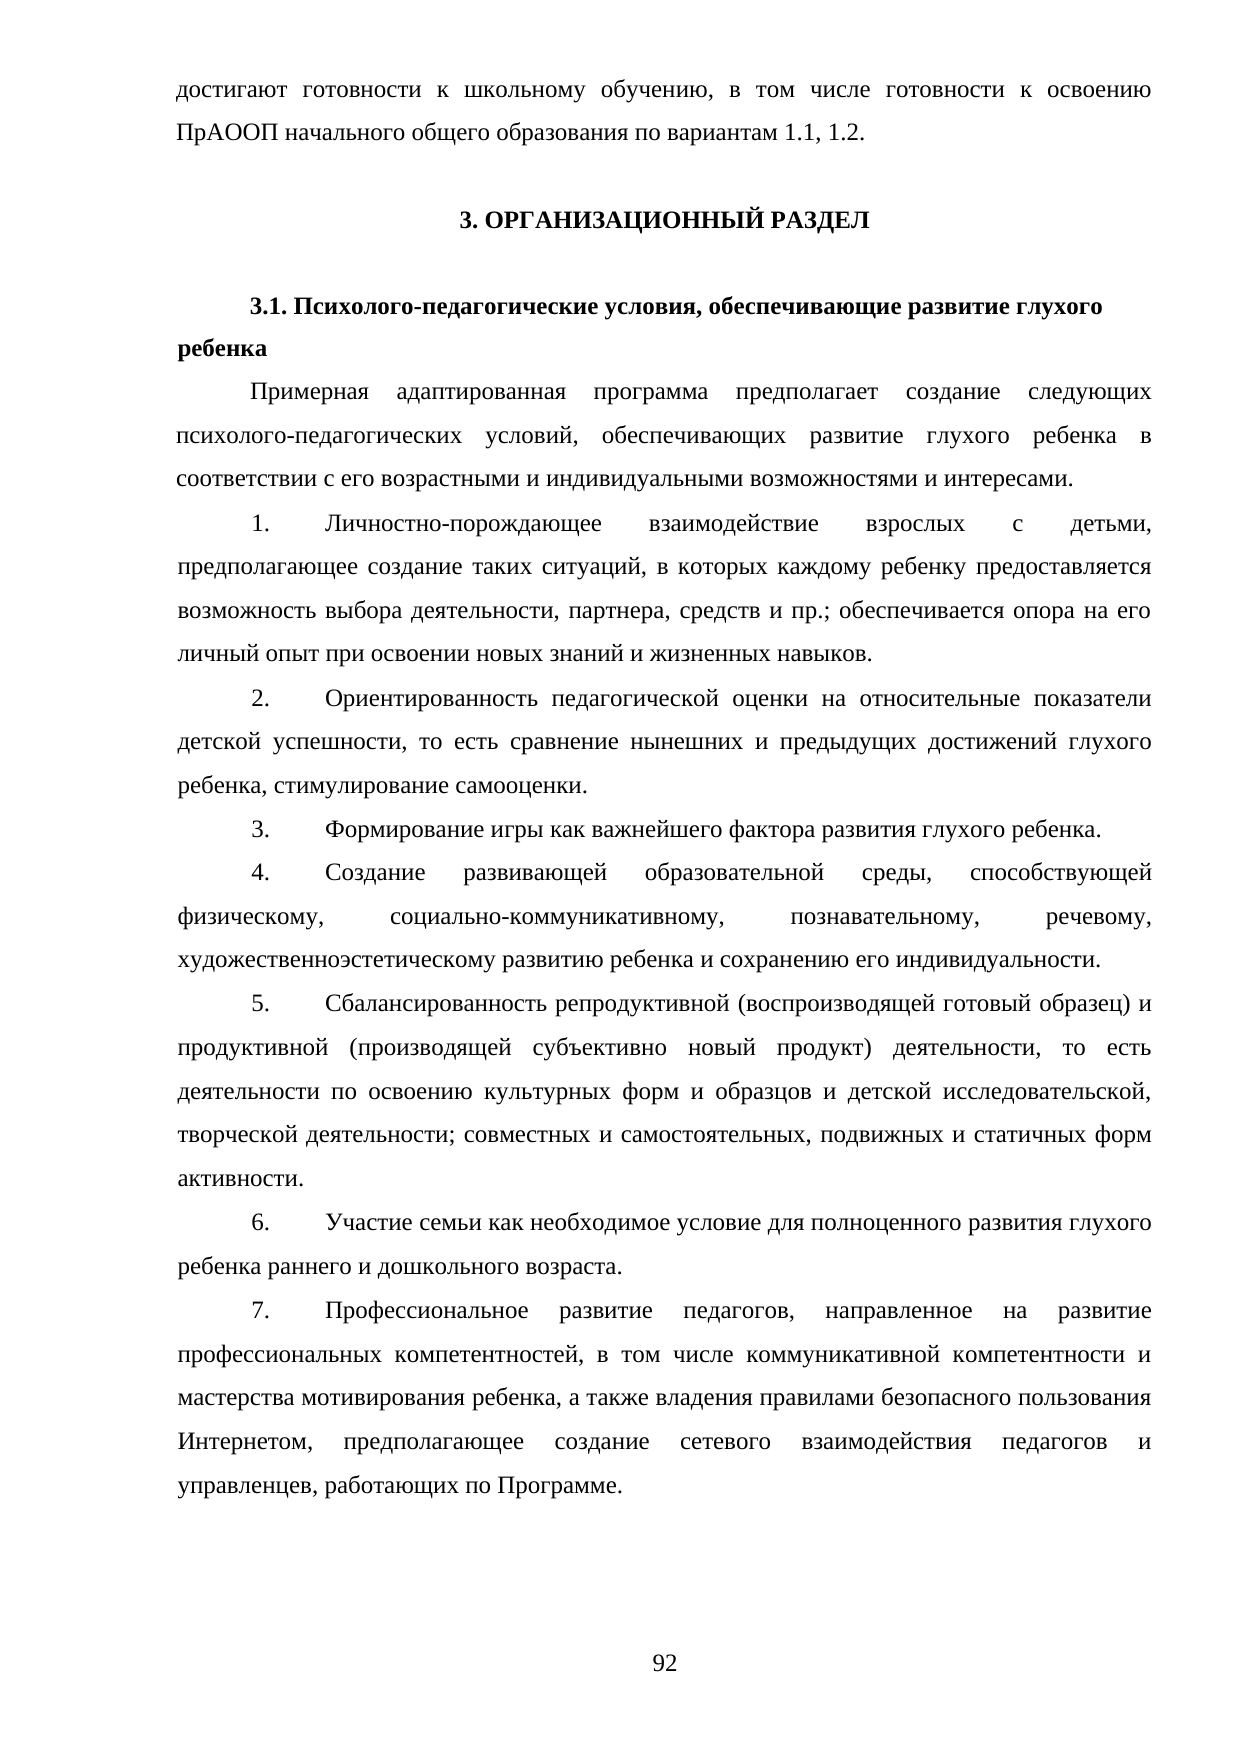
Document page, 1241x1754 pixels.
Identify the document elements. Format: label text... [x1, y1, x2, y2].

list Личностно-порождающее взаимодействие взрослых с детьми, предполагающее создание таких ситуаций, в которых каждому ребенку предоставляется возможность выбора деятельности, партнера, средств и пр.; обеспечивается опора на его личный опыт при освоении новых знаний и жизненных навыков. [177, 508, 1152, 667]
text 3.1. Психолого-педагогические условия, обеспечивающие развитие глухого [249, 291, 1153, 319]
list Ориентированность педагогической оценки на относительные показатели детской успешности, то есть сравнение нынешних и предыдущих достижений глухого ребенка, стимулирование самооценки. [177, 683, 1152, 799]
list Участие семьи как необходимое условие для полноценного развития глухого ребенка раннего и дошкольного возраста. [177, 1207, 1152, 1280]
text Примерная адаптированная программа предполагает создание следующих психолого-педагогических условий, обеспечивающих развитие глухого ребенка в соответствии с его возрастными и индивидуальными возможностями и интересами. [176, 376, 1152, 492]
list Создание развивающей образовательной среды, способствующей физическому, социально-коммуникативному, познавательному, речевому, художественноэстетическому развитию ребенка и сохранению его индивидуальности. [177, 857, 1152, 973]
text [176, 74, 1152, 147]
list Сбалансированность репродуктивной (воспроизводящей готовый образец) и продуктивной (производящей субъективно новый продукт) деятельности, то есть деятельности по освоению культурных форм и образцов и детской исследовательской, творческой деятельности; совместных и самостоятельных, подвижных и статичных форм активности. [177, 988, 1152, 1192]
list Профессиональное развитие педагогов, направленное на развитие профессиональных компетентностей, в том числе коммуникативной компетентности и мастерства мотивирования ребенка, а также владения правилами безопасного пользования Интернетом, предполагающее создание сетевого взаимодействия педагогов и управленцев, работающих по Программе. [177, 1295, 1152, 1498]
subtitle 3. ОРГАНИЗАЦИОННЫЙ РАЗДЕЛ [245, 205, 1084, 234]
subtitle ребенка [177, 333, 1153, 362]
list Формирование игры как важнейшего фактора развития глухого ребенка. [177, 814, 1152, 843]
